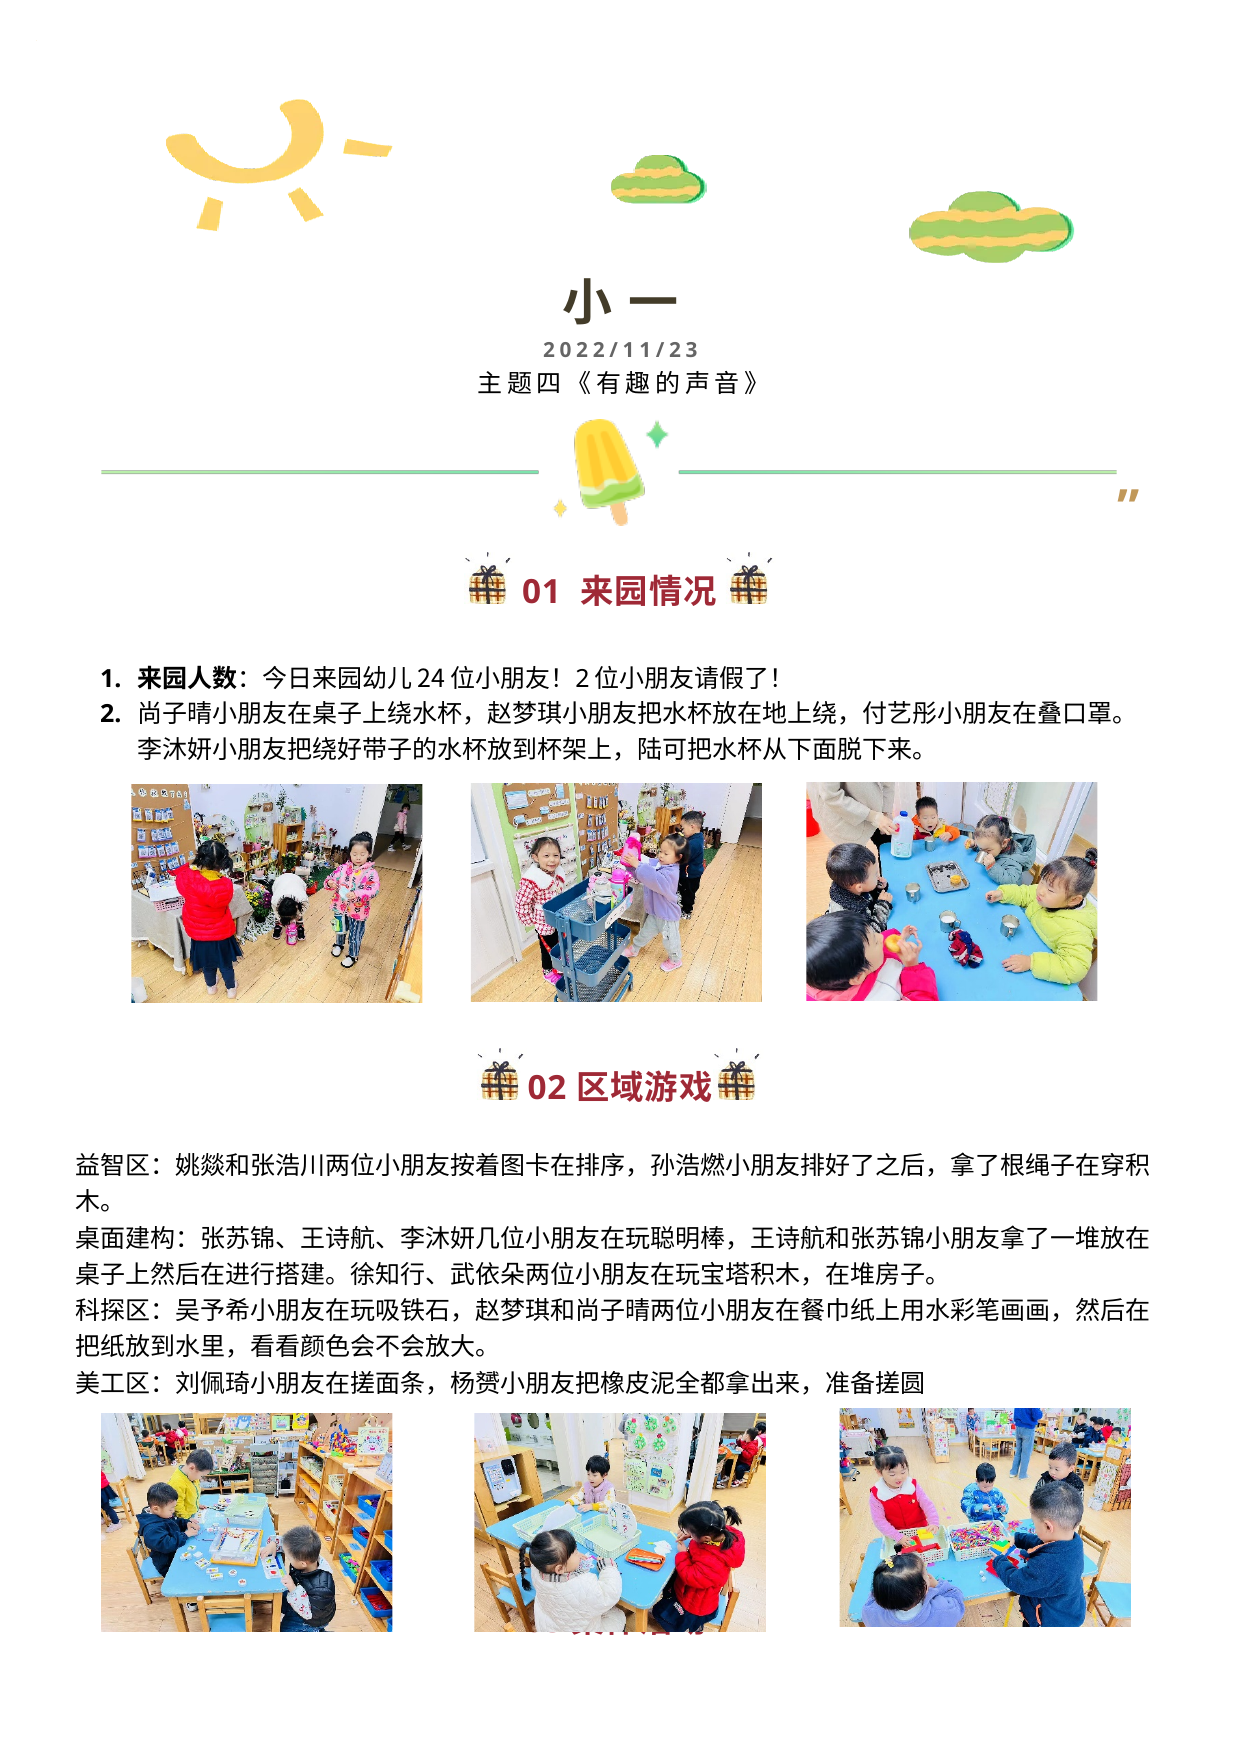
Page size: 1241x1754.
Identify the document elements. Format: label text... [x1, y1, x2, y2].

picture [473, 1413, 767, 1632]
text 01 来园情况 [75, 553, 1165, 613]
picture [101, 1413, 393, 1632]
picture [131, 784, 423, 1003]
picture [476, 1048, 528, 1100]
picture [470, 783, 762, 1002]
text 2022/11/23 [75, 335, 1165, 363]
picture [101, 419, 1117, 526]
text 03集体活动 [75, 1581, 1165, 1642]
picture [464, 552, 515, 604]
picture [166, 99, 1075, 263]
picture [725, 552, 777, 604]
text 主题四《有趣的声音》 [75, 363, 1165, 399]
list 来园人数：今日来园幼儿24位小朋友！2位小朋友请假了！ [100, 659, 1165, 694]
text 美工区：刘佩琦小朋友在搓面条，杨赟小朋友把橡皮泥全都拿出来，准备搓圆 [75, 1363, 1165, 1399]
picture [806, 782, 1098, 1001]
text 益智区：姚燚和张浩川两位小朋友按着图卡在排序，孙浩燃小朋友排好了之后，拿了根绳子在穿积木。 [75, 1146, 1165, 1218]
list 尚子晴小朋友在桌子上绕水杯，赵梦琪小朋友把水杯放在地上绕，付艺彤小朋友在叠口罩。 [100, 694, 1165, 730]
text 小一 [75, 262, 1165, 335]
picture [713, 1048, 764, 1100]
text 科探区：吴予希小朋友在玩吸铁石，赵梦琪和尚子晴两位小朋友在餐巾纸上用水彩笔画画，然后在把纸放到水里，看看颜色会不会放大。 [75, 1291, 1165, 1363]
picture [839, 1408, 1131, 1627]
list 李沐妍小朋友把绕好带子的水杯放到杯架上，陆可把水杯从下面脱下来。 [137, 730, 1165, 765]
text 桌面建构：张苏锦、王诗航、李沐妍几位小朋友在玩聪明棒，王诗航和张苏锦小朋友拿了一堆放在桌子上然后在进行搭建。徐知行、武依朵两位小朋友在玩宝塔积木，在堆房子。 [75, 1218, 1165, 1291]
text 02 区域游戏 [75, 1048, 1165, 1109]
